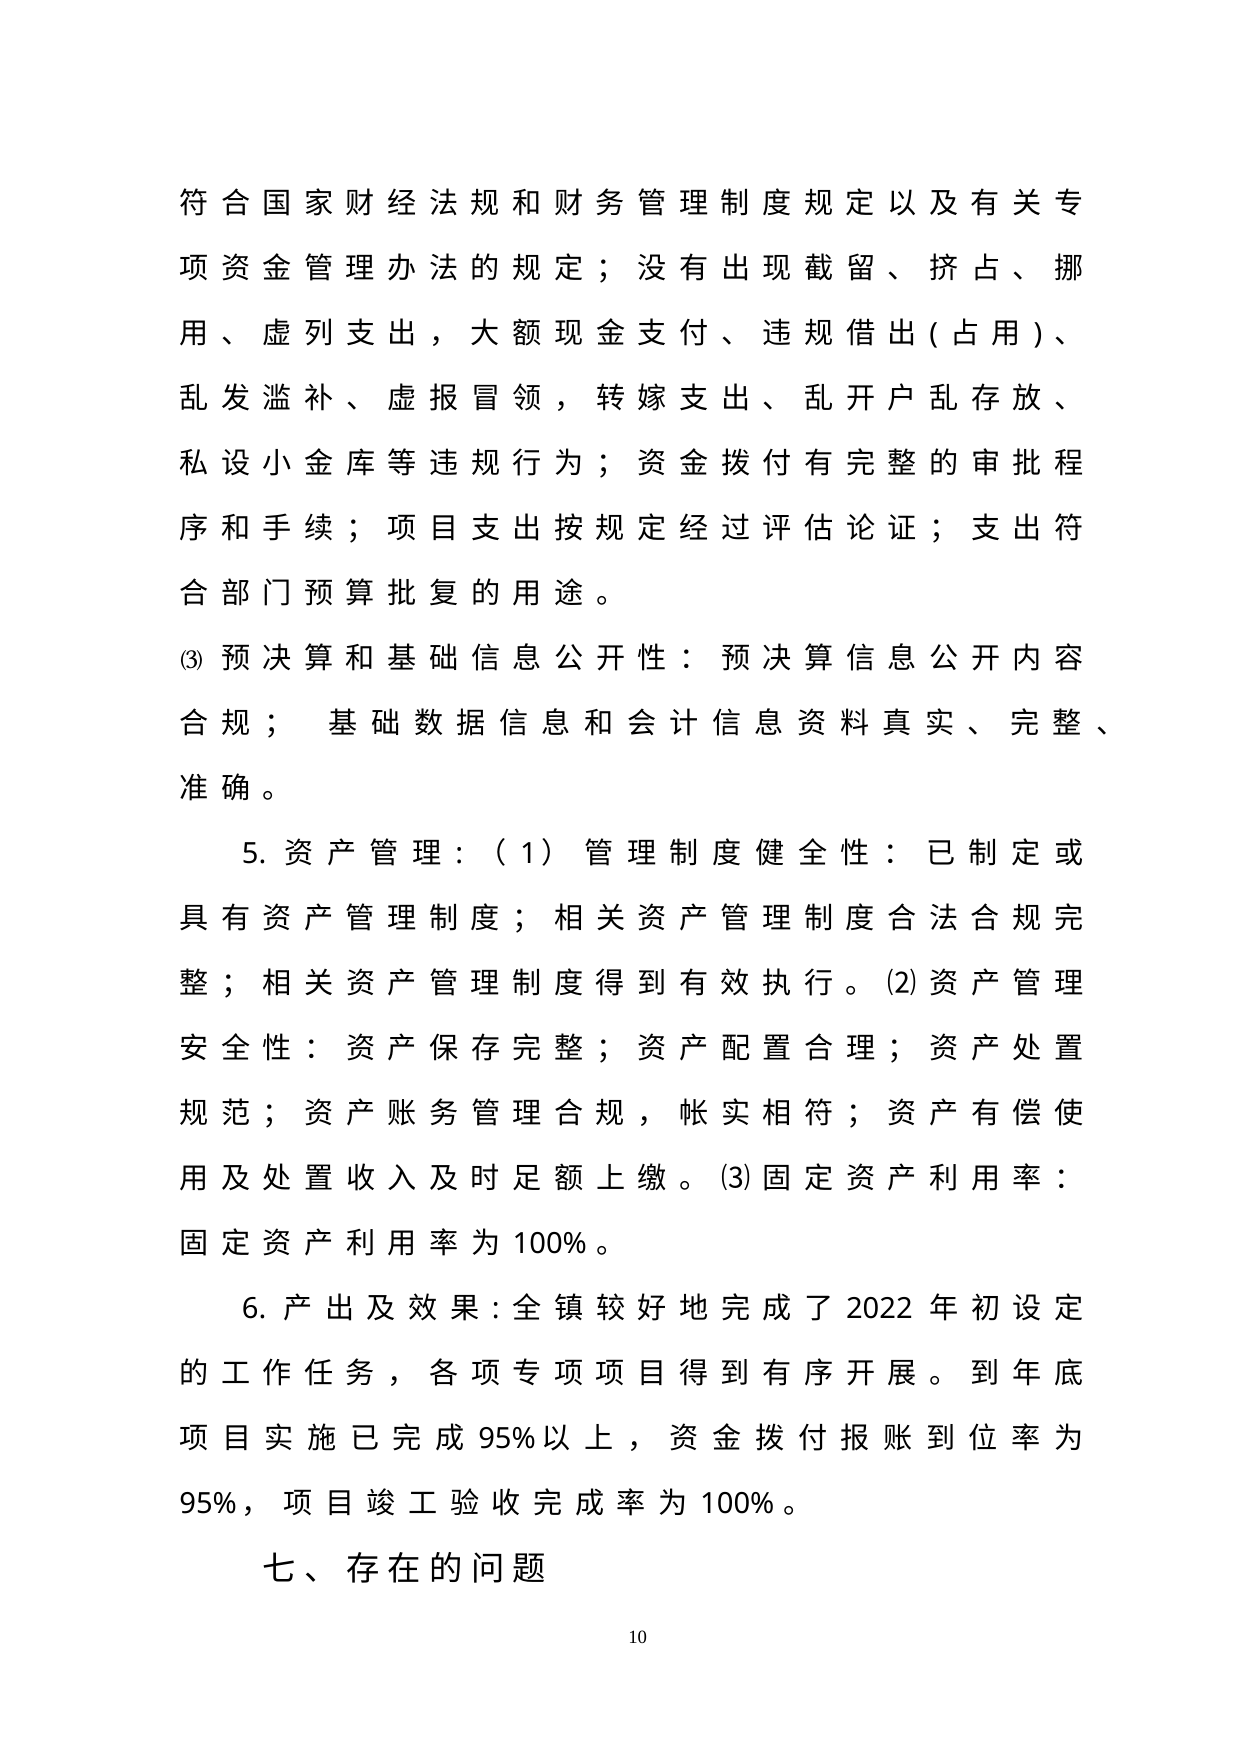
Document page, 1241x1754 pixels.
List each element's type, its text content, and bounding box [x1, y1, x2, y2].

text 5.资产管理:（1）管理制度健全性：已制定或具有资产管理制度；相关资产管理制度合法合规完整；相关资产管理制度得到有效执行。⑵资产管理安全性：资产保存完整；资产配置合理；资产处置规范；资产账务管理合规，帐实相符；资产有偿使用及处置收入及时足额上缴。⑶固定资产利用率：固定资产利用率为100%。 [179, 818, 1096, 1273]
list 6.产出及效果:全镇较好地完成了2022年初设定的工作任务，各项专项项目得到有序开展。到年底项目实施已完成95%以上，资金拨付报账到位率为95%，项目竣工验收完成率为100%。 [179, 1273, 1096, 1533]
text ⑶预决算和基础信息公开性：预决算信息公开内容合规； 基础数据信息和会计信息资料真实、完整、准确。 [179, 623, 1096, 818]
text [179, 168, 1096, 623]
text 七、存在的问题 [179, 1533, 1096, 1598]
